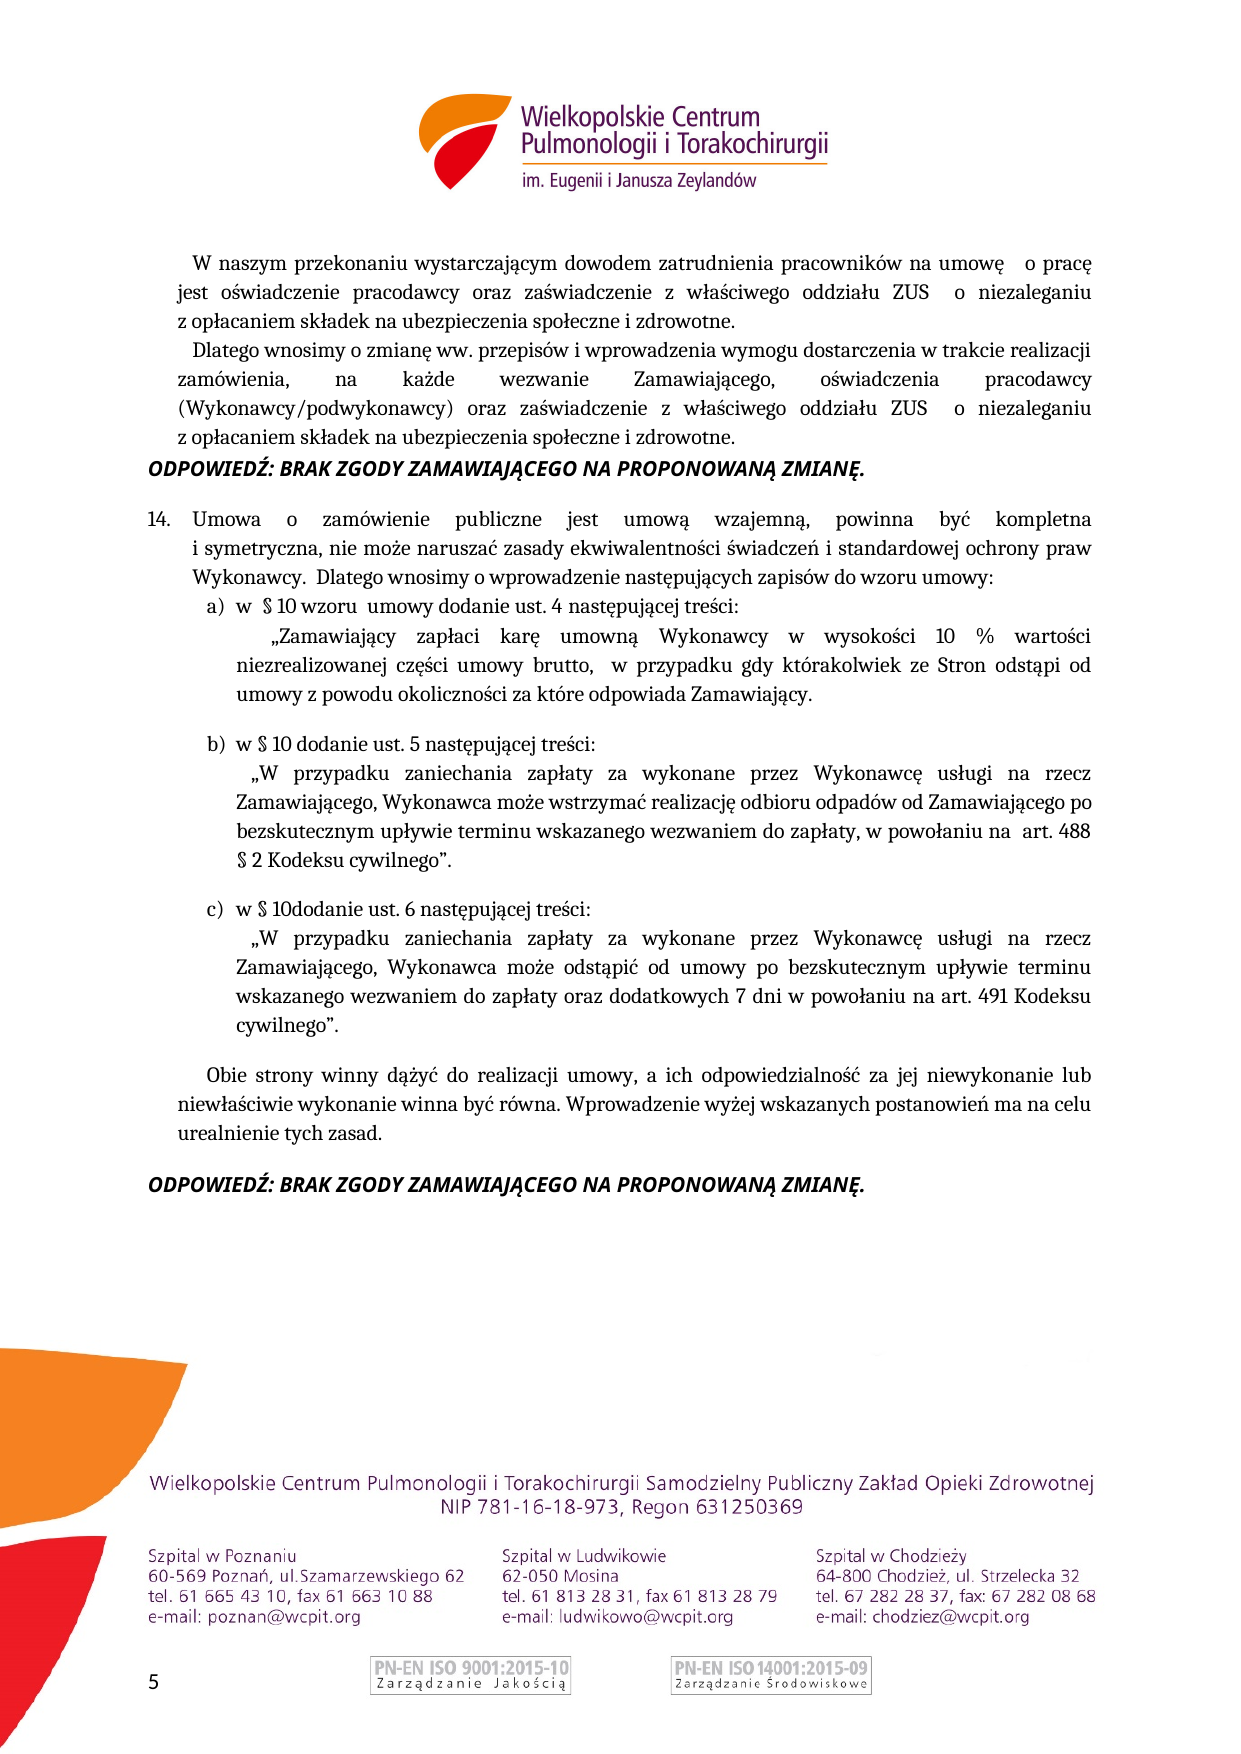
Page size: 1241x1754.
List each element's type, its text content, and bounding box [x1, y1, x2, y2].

text Obie strony winny dążyć do realizacji umowy, a ich odpowiedzialność za jej niewykonanie lub niewłaściwie wykonanie winna być równa. Wprowadzenie wyżej wskazanych postanowień ma na celu urealnienie tych zasad. [177, 1063, 1093, 1146]
list Dlatego wnosimy o zmianę ww. przepisów i wprowadzenia wymogu dostarczenia w trakcie realizacji zamówienia, na każde wezwanie Zamawiającego, oświadczenia pracodawcy (Wykonawcy/podwykonawcy) oraz zaświadczenie z właściwego oddziału ZUS o niezaleganiu z opłacaniem składek na ubezpieczenia społeczne i zdrowotne. [177, 338, 1093, 450]
picture [0, 1340, 1241, 1754]
text „W przypadku zaniechania zapłaty za wykonane przez Wykonawcę usługi na rzecz Zamawiającego, Wykonawca może wstrzymać realizację odbioru odpadów od Zamawiającego po bezskutecznym upływie terminu wskazanego wezwaniem do zapłaty, w powołaniu na art. 488 § 2 Kodeksu cywilnego”. [236, 760, 1093, 872]
list w § 10 dodanie ust. 5 następującej treści: [207, 731, 1093, 757]
list Umowa o zamówienie publiczne jest umową wzajemną, powinna być kompletna i symetryczna, nie może naruszać zasady ekwiwalentności świadczeń i standardowej ochrony praw Wykonawcy. Dlatego wnosimy o wprowadzenie następujących zapisów do wzoru umowy: [148, 507, 1093, 590]
text „W przypadku zaniechania zapłaty za wykonane przez Wykonawcę usługi na rzecz Zamawiającego, Wykonawca może odstąpić od umowy po bezskutecznym upływie terminu wskazanego wezwaniem do zapłaty oraz dodatkowych 7 dni w powołaniu na art. 491 Kodeksu cywilnego”. [236, 926, 1093, 1038]
picture [398, 0, 842, 207]
text ODPOWIEDŹ: BRAK ZGODY ZAMAWIAJĄCEGO NA PROPONOWANĄ ZMIANĘ. [148, 1170, 1093, 1199]
text „Zamawiający zapłaci karę umowną Wykonawcy w wysokości 10 % wartości niezrealizowanej części umowy brutto, w przypadku gdy którakolwiek ze Stron odstąpi od umowy z powodu okoliczności za które odpowiada Zamawiający. [236, 624, 1093, 707]
list w § 10dodanie ust. 6 następującej treści: [207, 897, 1093, 922]
list w § 10 wzoru umowy dodanie ust. 4 następującej treści: [207, 594, 1093, 619]
list W naszym przekonaniu wystarczającym dowodem zatrudnienia pracowników na umowę o pracę jest oświadczenie pracodawcy oraz zaświadczenie z właściwego oddziału ZUS o niezaleganiu z opłacaniem składek na ubezpieczenia społeczne i zdrowotne. [177, 251, 1093, 334]
text ODPOWIEDŹ: BRAK ZGODY ZAMAWIAJĄCEGO NA PROPONOWANĄ ZMIANĘ. [148, 454, 1093, 482]
